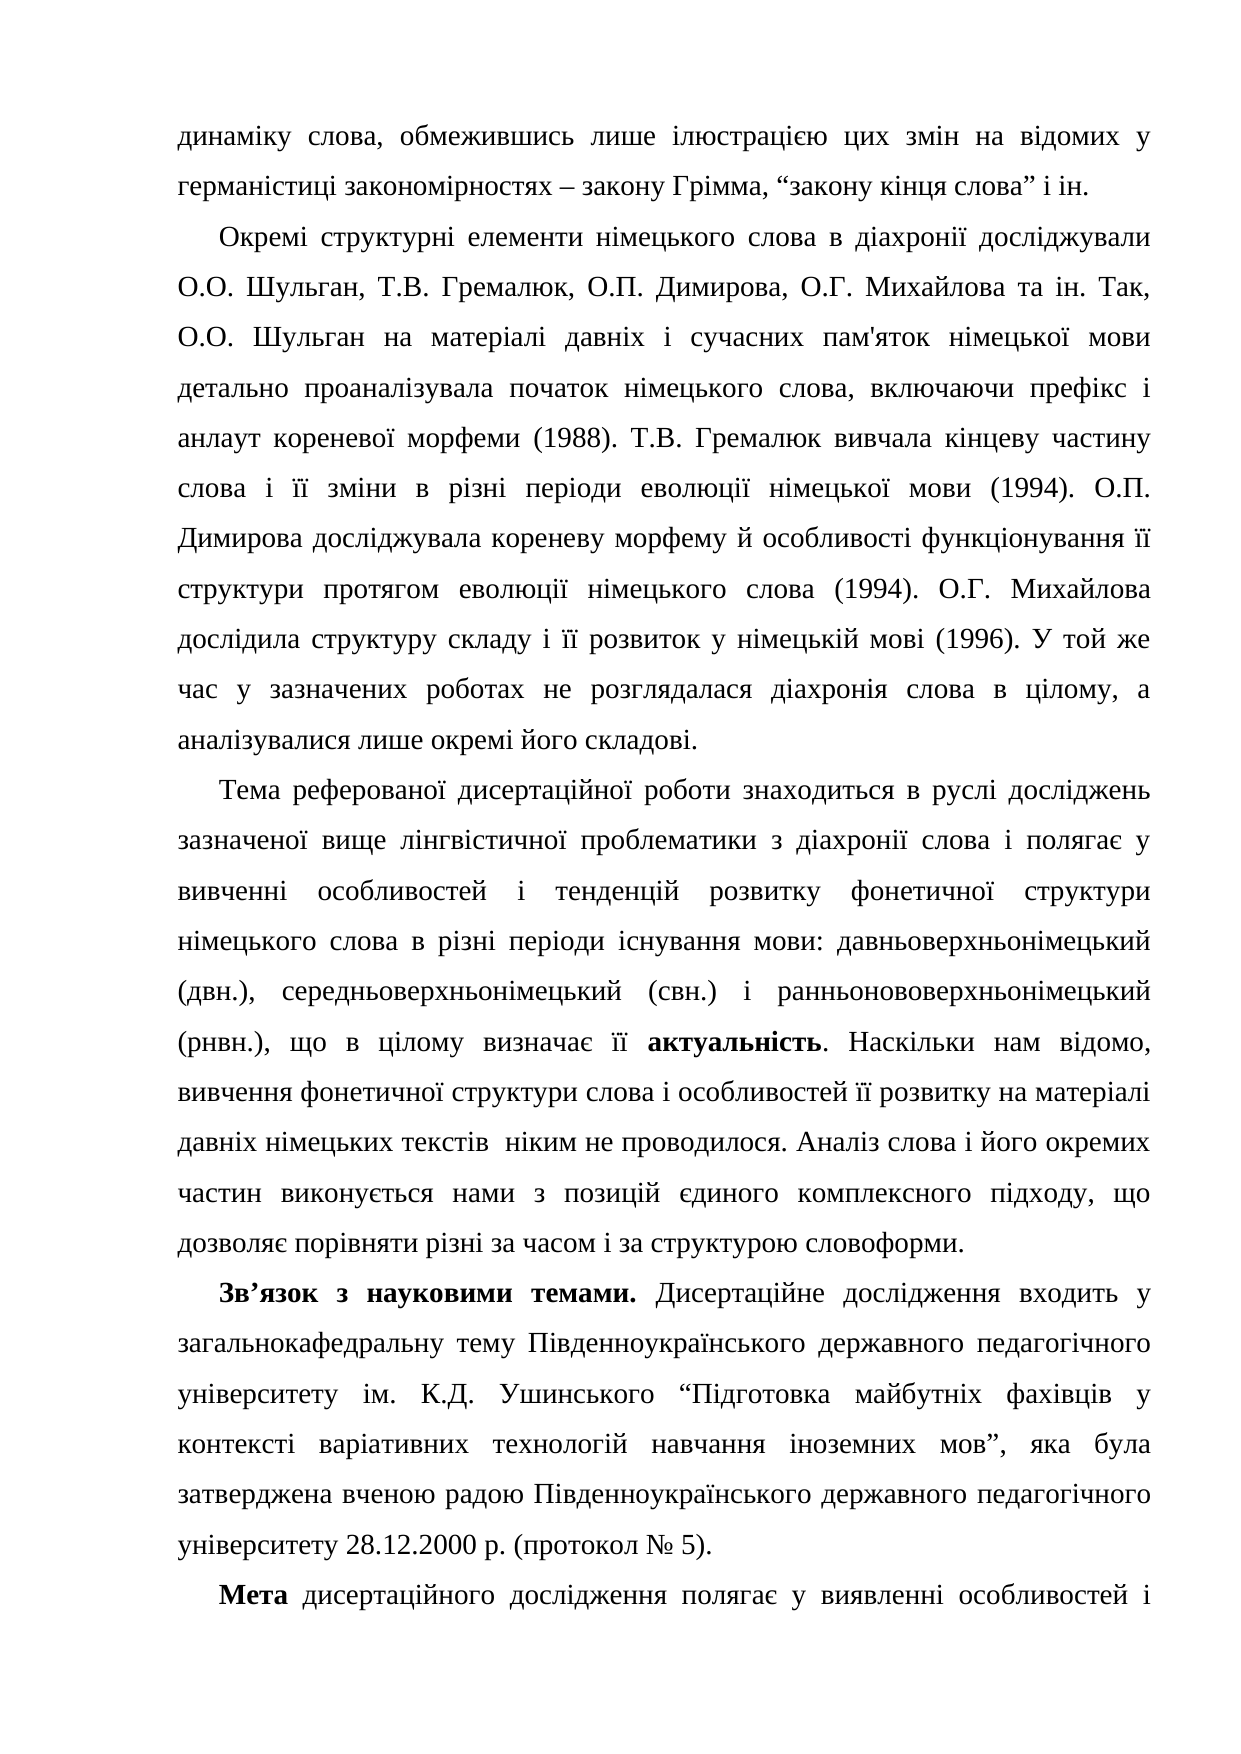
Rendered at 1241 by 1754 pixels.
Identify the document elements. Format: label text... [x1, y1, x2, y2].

text Окремі структурні елементи німецького слова в діахронії досліджували О.О. Шульган, Т.В. Гремалюк, О.П. Димирова, О.Г. Михайлова та ін. Так, О.О. Шульган на матеріалі давніх і сучасних пам'яток німецької мови детально проаналізувала початок німецького слова, включаючи префікс і анлаут кореневої морфеми (1988). Т.В. Гремалюк вивчала кінцеву частину слова і її зміни в різні періоди еволюції німецької мови (1994). О.П. Димирова досліджувала кореневу морфему й особливості функціонування її структури протягом еволюції німецького слова (1994). О.Г. Михайлова дослідила структуру складу і її розвиток у німецькій мові (1996). У той же час у зазначених роботах не розглядалася діахронія слова в цілому, а аналізувалися лише окремі його складові. [177, 219, 1152, 755]
text Тема реферованої дисертаційної роботи знаходиться в руслі досліджень зазначеної вище лінгвістичної проблематики з діахронії слова і полягає у вивченні особливостей і тенденцій розвитку фонетичної структури німецького слова в різні періоди існування мови: давньоверхньонімецький (двн.), середньоверхньонімецький (свн.) і ранньонововерхньонімецький (рнвн.), що в цілому визначає її актуальність. Наскільки нам відомо, вивчення фонетичної структури слова і особливостей її розвитку на матеріалі давніх німецьких текстів ніким не проводилося. Аналіз слова і його окремих частин виконується нами з позицій єдиного комплексного підходу, що дозволяє порівняти різні за часом і за структурою словоформи. [177, 772, 1152, 1258]
text Зв’язок з науковими темами. Дисертаційне дослідження входить у загальнокафедральну тему Південноукраїнського державного педагогічного університету ім. К.Д. Ушинського “Підготовка майбутніх фахівців у контексті варіативних технологій навчання іноземних мов”, яка була затверджена вченою радою Південноукраїнського державного педагогічного університету 28.12.2000 р. (протокол № 5). [177, 1275, 1152, 1560]
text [177, 118, 1152, 202]
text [177, 1577, 1152, 1611]
